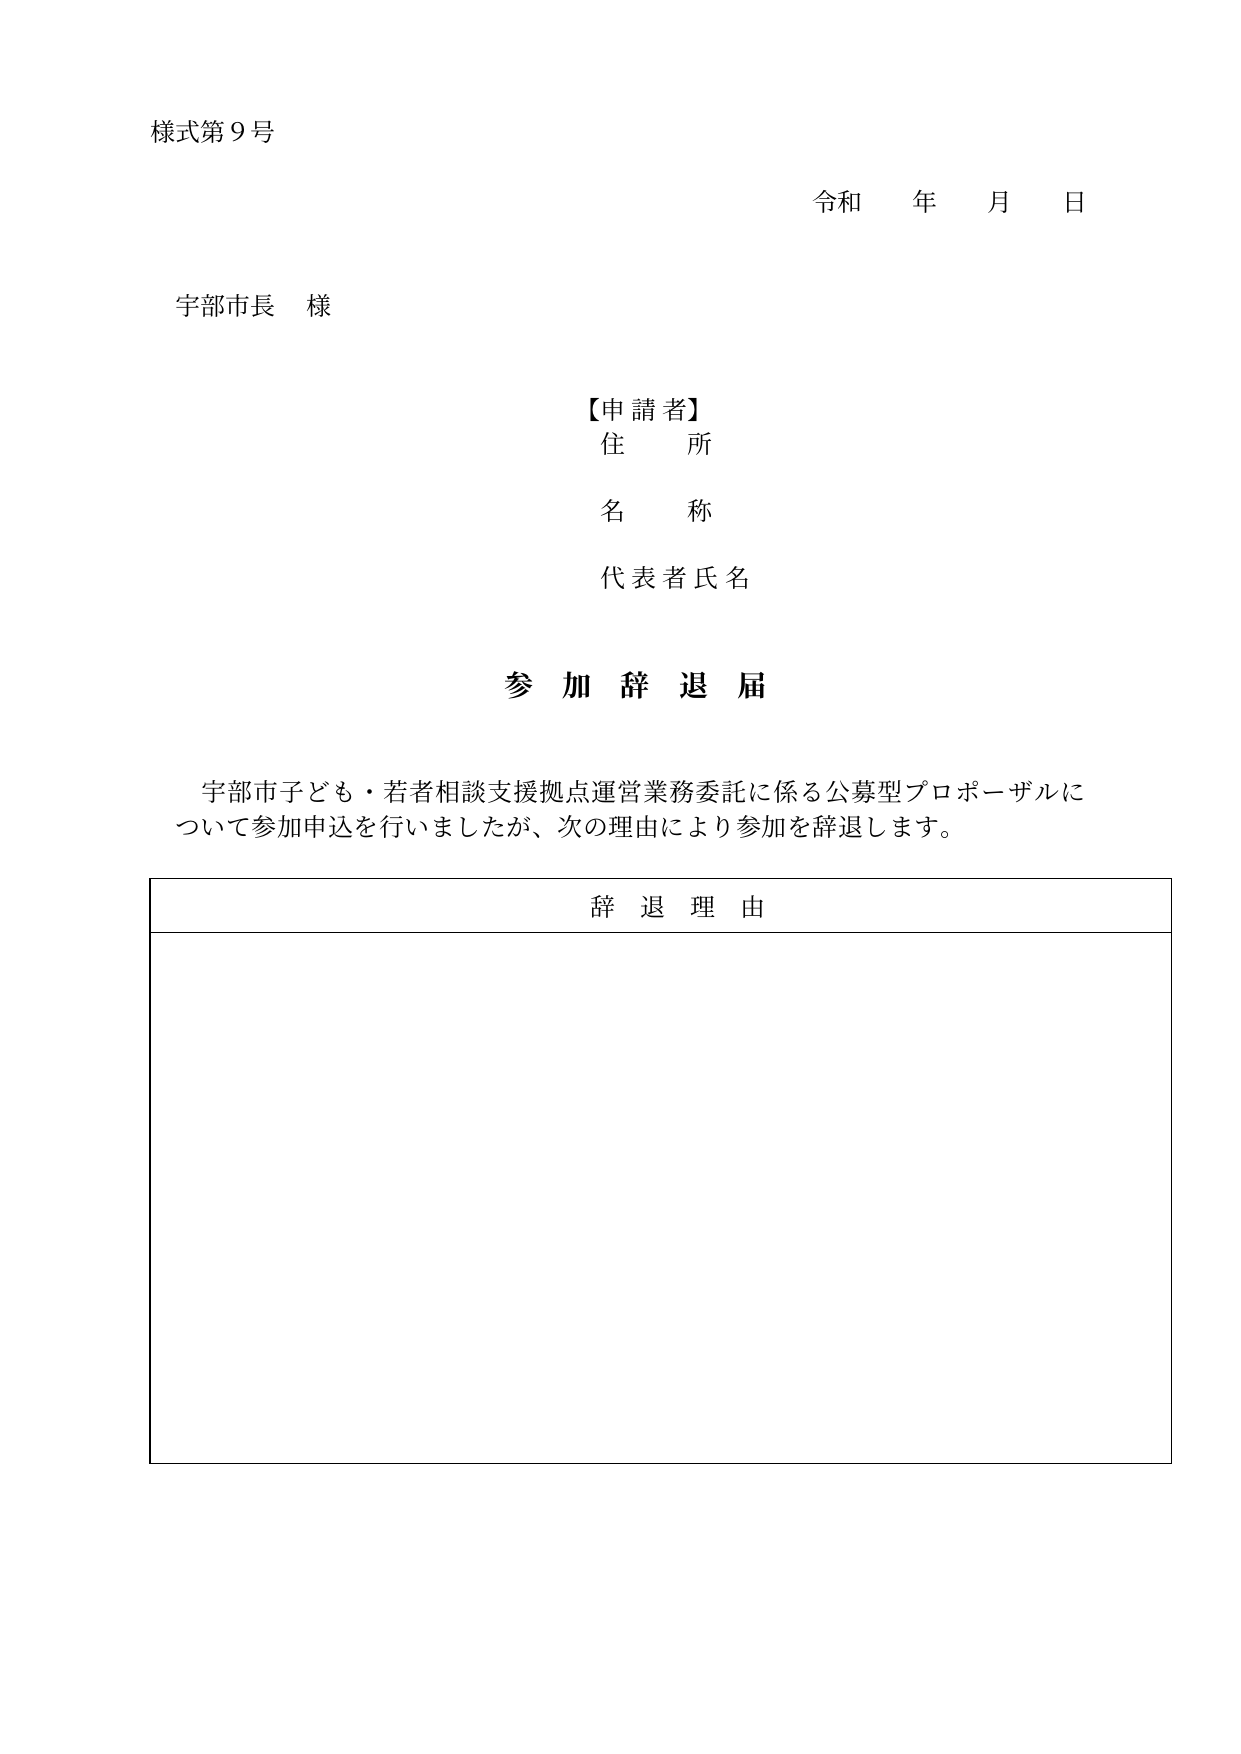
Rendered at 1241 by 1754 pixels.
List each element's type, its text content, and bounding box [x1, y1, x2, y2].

text 様式第９号 [150, 112, 1087, 148]
text 住所 [150, 427, 1087, 460]
text 代表者氏名 [150, 561, 1087, 594]
table_header 辞 退 理 由 [151, 879, 1171, 932]
text 令和 年 月 日 [150, 182, 1087, 218]
text 名称 [150, 494, 1087, 527]
text 宇部市子ども・若者相談支援拠点運営業務委託に係る公募型プロポーザルについて参加申込を行いましたが、次の理由により参加を辞退します。 [175, 772, 1087, 844]
text 参 加 辞 退 届 [150, 662, 1120, 704]
text 【申 請 者】 [150, 391, 1087, 427]
table_cell [151, 933, 1171, 1463]
text 宇部市長 様 [150, 287, 1087, 322]
